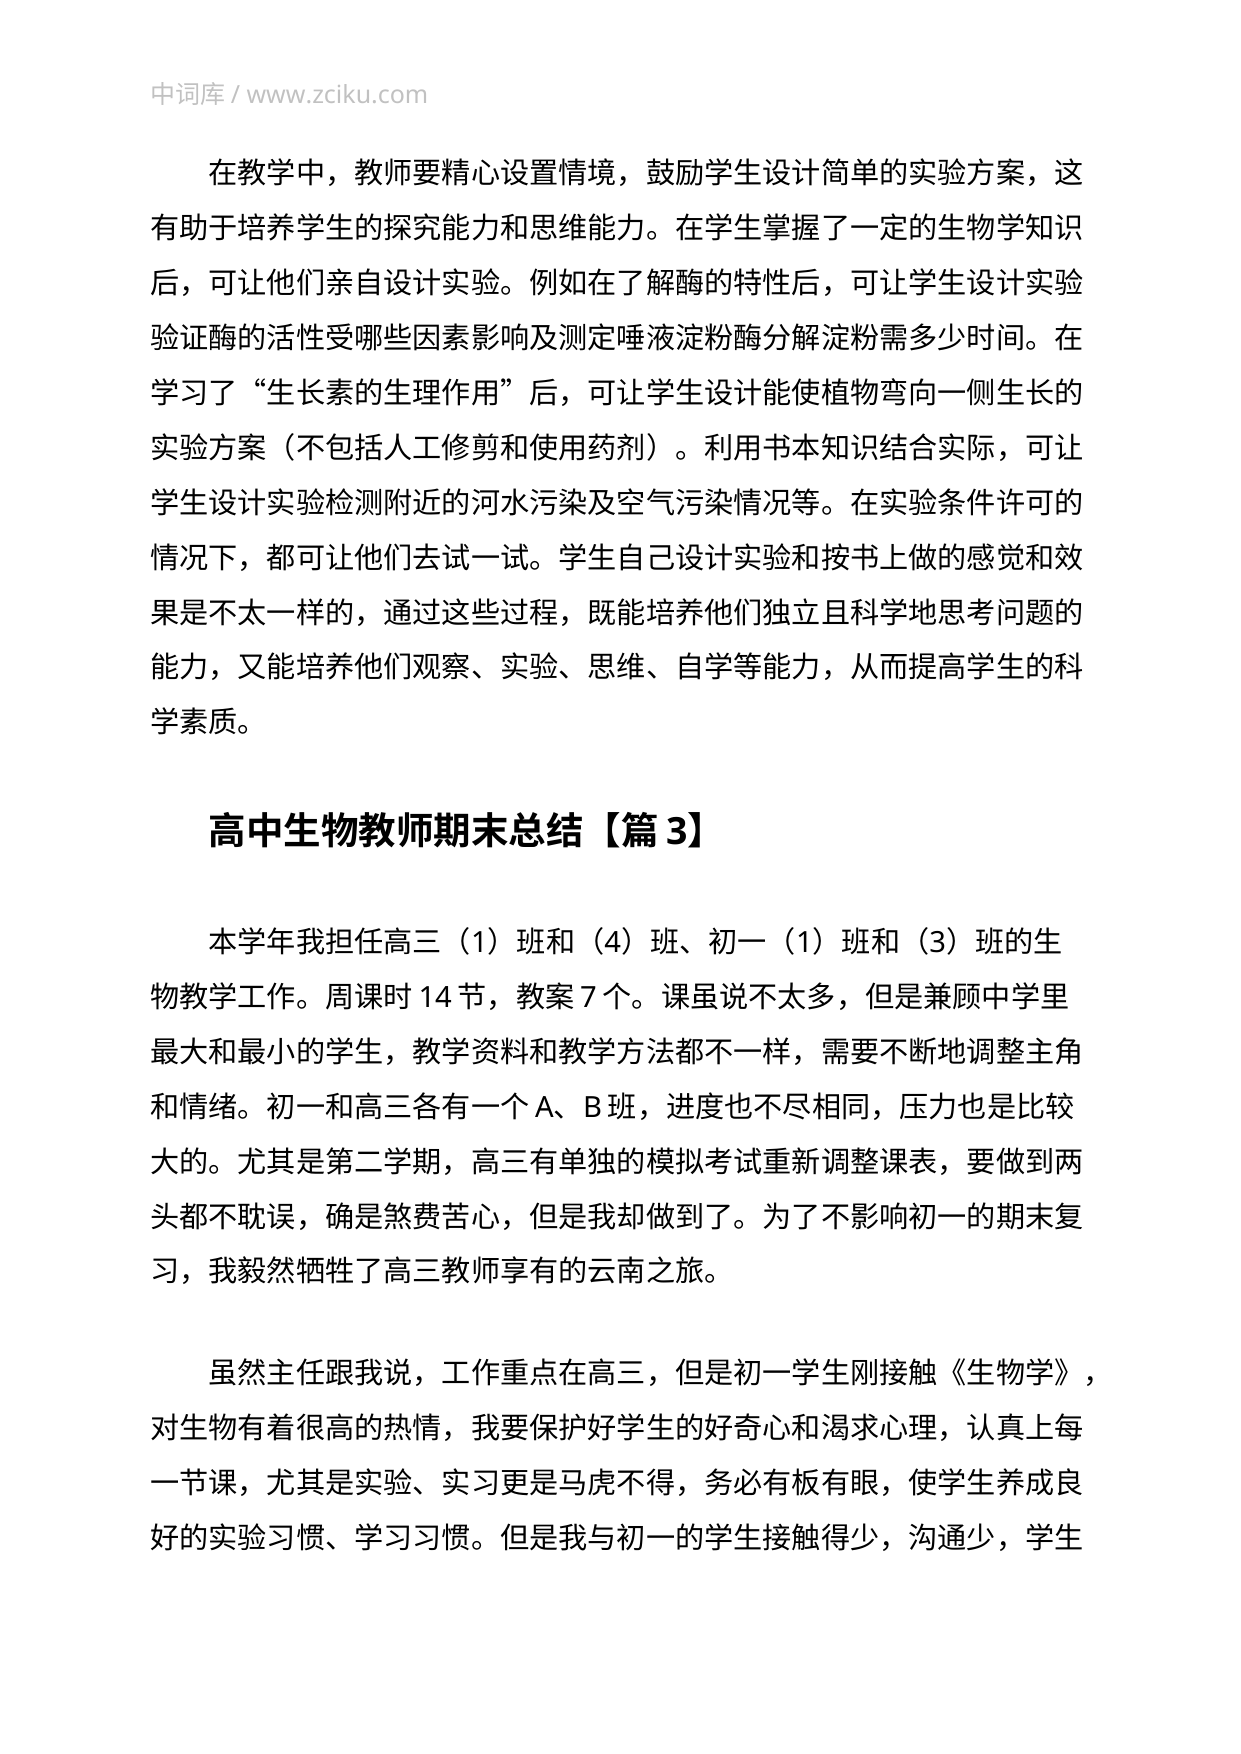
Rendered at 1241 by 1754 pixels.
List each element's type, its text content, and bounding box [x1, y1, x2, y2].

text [150, 1350, 1090, 1557]
text 高中生物教师期末总结【篇3】 [150, 801, 1090, 855]
text 本学年我担任高三（1）班和（4）班、初一（1）班和（3）班的生物教学工作。周课时14节，教案7个。课虽说不太多，但是兼顾中学里最大和最小的学生，教学资料和教学方法都不一样，需要不断地调整主角和情绪。初一和高三各有一个A、B班，进度也不尽相同，压力也是比较大的。尤其是第二学期，高三有单独的模拟考试重新调整课表，要做到两头都不耽误，确是煞费苦心，但是我却做到了。为了不影响初一的期末复习，我毅然牺牲了高三教师享有的云南之旅。 [150, 918, 1090, 1290]
text 在教学中，教师要精心设置情境，鼓励学生设计简单的实验方案，这有助于培养学生的探究能力和思维能力。在学生掌握了一定的生物学知识后，可让他们亲自设计实验。例如在了解酶的特性后，可让学生设计实验验证酶的活性受哪些因素影响及测定唾液淀粉酶分解淀粉需多少时间。在学习了“生长素的生理作用”后，可让学生设计能使植物弯向一侧生长的实验方案（不包括人工修剪和使用药剂）。利用书本知识结合实际，可让学生设计实验检测附近的河水污染及空气污染情况等。在实验条件许可的情况下，都可让他们去试一试。学生自己设计实验和按书上做的感觉和效果是不太一样的，通过这些过程，既能培养他们独立且科学地思考问题的能力，又能培养他们观察、实验、思维、自学等能力，从而提高学生的科学素质。 [150, 150, 1090, 741]
